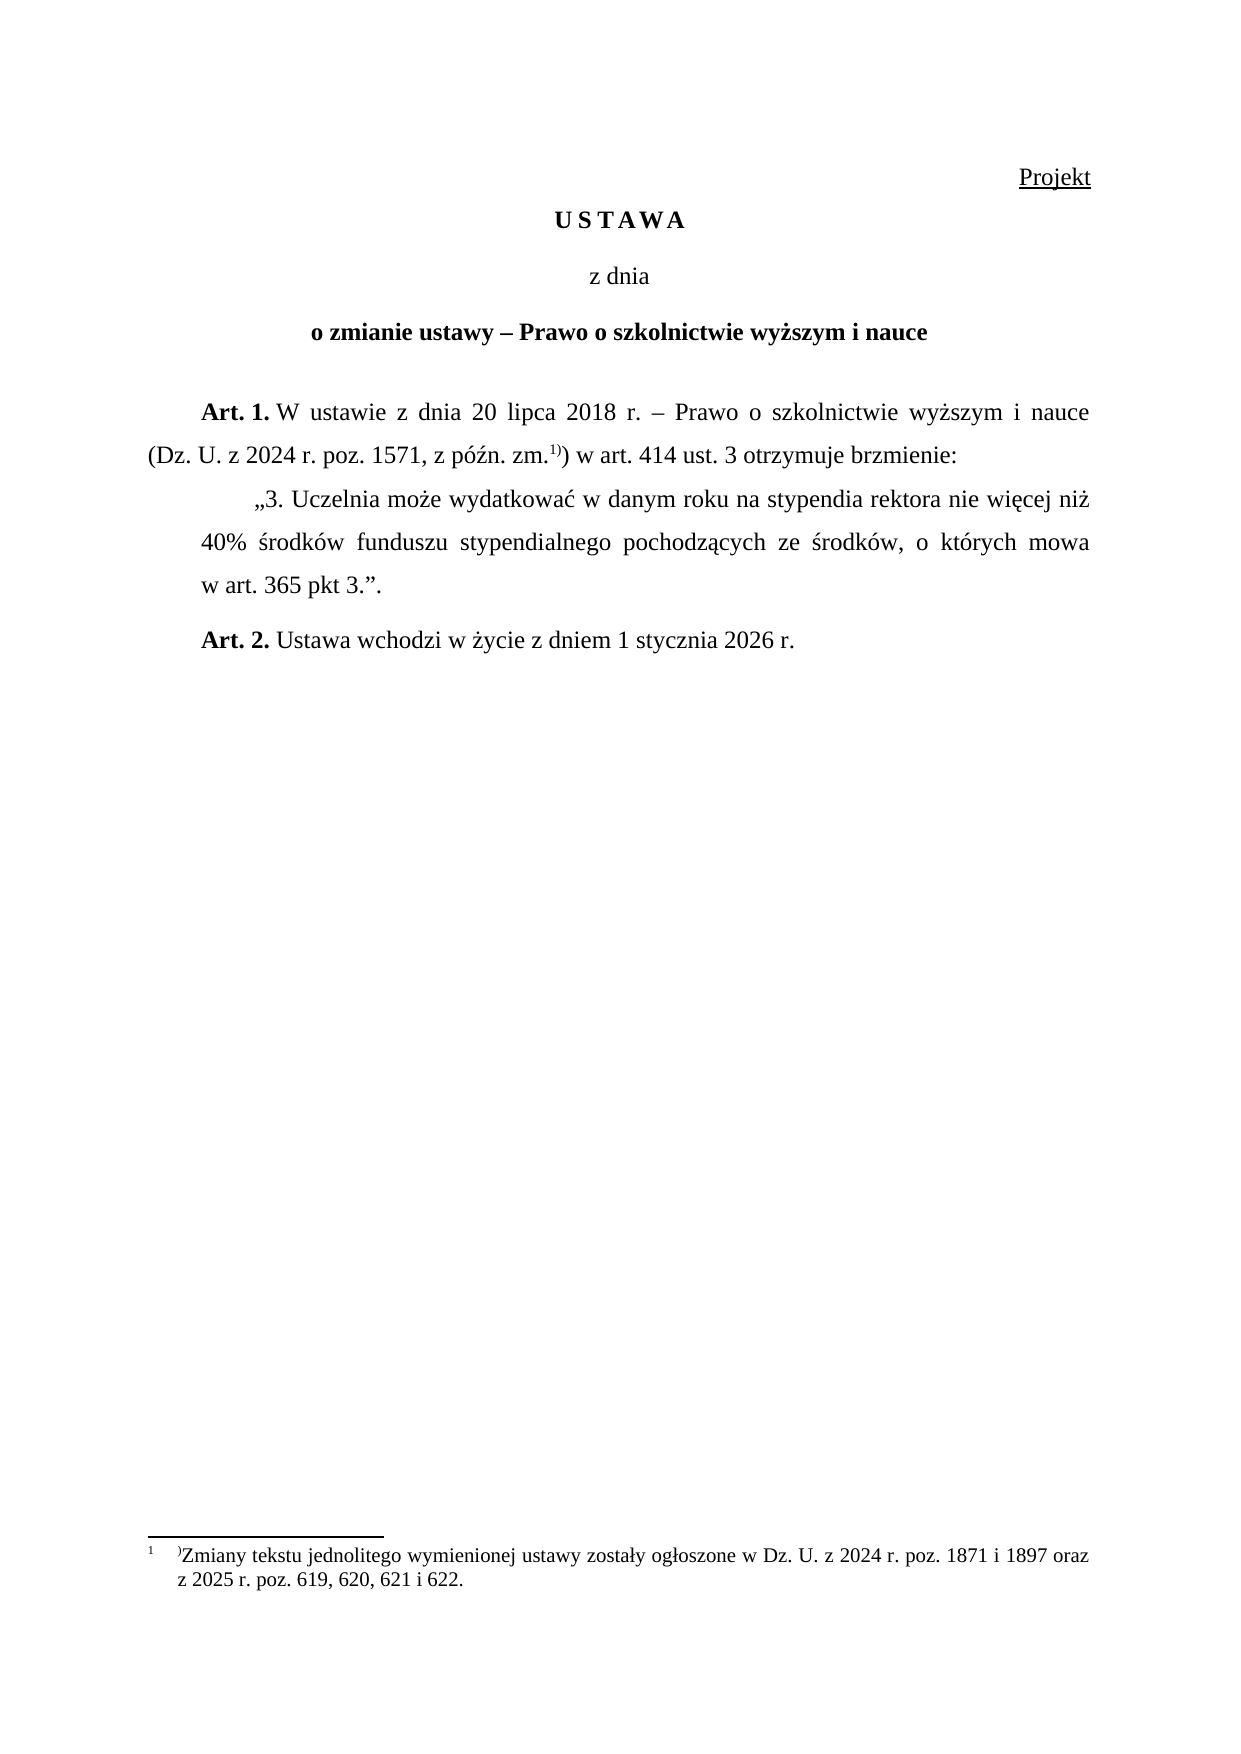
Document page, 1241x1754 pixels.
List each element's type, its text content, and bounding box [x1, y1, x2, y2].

text z dnia [148, 261, 1091, 290]
text o zmianie ustawy – Prawo o szkolnictwie wyższym i nauce [148, 317, 1091, 346]
text Art. 2. Ustawa wchodzi w życie z dniem 1 stycznia 2026 r. [148, 626, 1091, 654]
text USTAWA [148, 206, 1091, 234]
text „3. Uczelnia może wydatkować w danym roku na stypendia rektora nie więcej niż 40% środków funduszu stypendialnego pochodzących ze środków, o których mowa w art. 365 pkt 3.”. [201, 484, 1091, 599]
text Art. 1. W ustawie z dnia 20 lipca 2018 r. – Prawo o szkolnictwie wyższym i nauce (Dz. U. z 2024 r. poz. 1571, z późn. zm.)) w art. 414 ust. 3 otrzymuje brzmienie: [148, 397, 1091, 469]
text Projekt [148, 162, 1091, 191]
